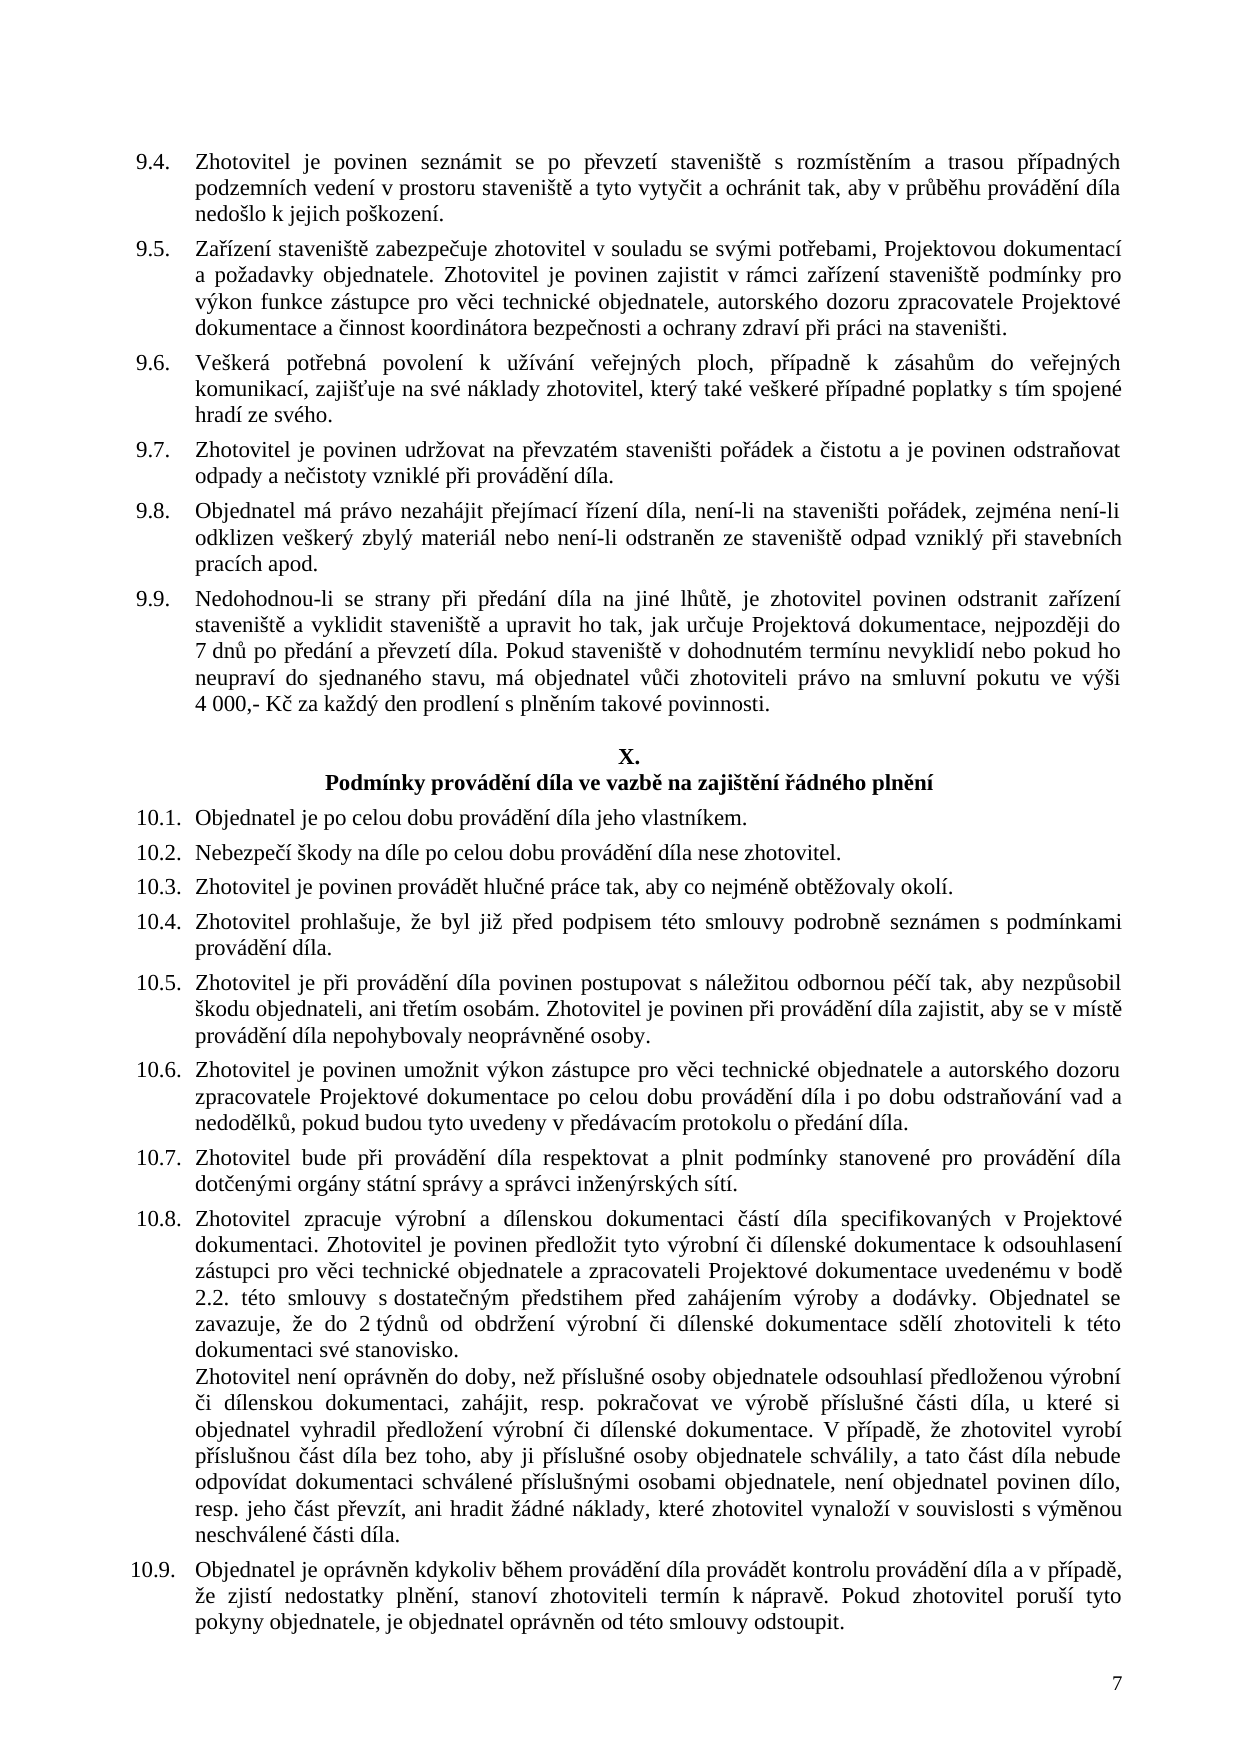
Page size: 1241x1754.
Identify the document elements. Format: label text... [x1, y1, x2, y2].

list Zhotovitel je povinen udržovat na převzatém staveništi pořádek a čistotu a je povinen odstraňovat odpady a nečistoty vzniklé při provádění díla. [136, 436, 1122, 489]
list Veškerá potřebná povolení k užívání veřejných ploch, případně k zásahům do veřejných komunikací, zajišťuje na své náklady zhotovitel, který také veškeré případné poplatky s tím spojené hradí ze svého. [136, 349, 1122, 428]
list Nebezpečí škody na díle po celou dobu provádění díla nese zhotovitel. [136, 838, 1122, 865]
text Zhotovitel není oprávněn do doby, než příslušné osoby objednatele odsouhlasí předloženou výrobní či dílenskou dokumentaci, zahájit, resp. pokračovat ve výrobě příslušné části díla, u které si objednatel vyhradil předložení výrobní či dílenské dokumentace. V případě, že zhotovitel vyrobí příslušnou část díla bez toho, aby ji příslušné osoby objednatele schválily, a tato část díla nebude odpovídat dokumentaci schválené příslušnými osobami objednatele, není objednatel povinen dílo, resp. jeho část převzít, ani hradit žádné náklady, které zhotovitel vynaloží v souvislosti s výměnou neschválené části díla. [195, 1363, 1122, 1547]
list Zhotovitel je povinen seznámit se po převzetí staveniště s rozmístěním a trasou případných podzemních vedení v prostoru staveniště a tyto vytyčit a ochránit tak, aby v průběhu provádění díla nedošlo k jejich poškození. [136, 148, 1122, 227]
list Zhotovitel je povinen provádět hlučné práce tak, aby co nejméně obtěžovaly okolí. [136, 873, 1122, 899]
text Podmínky provádění díla ve vazbě na zajištění řádného plnění [136, 769, 1122, 796]
list Objednatel je po celou dobu provádění díla jeho vlastníkem. [136, 804, 1122, 830]
list Zhotovitel prohlašuje, že byl již před podpisem této smlouvy podrobně seznámen s podmínkami provádění díla. [136, 908, 1122, 961]
list Zhotovitel je povinen umožnit výkon zástupce pro věci technické objednatele a autorského dozoru zpracovatele Projektové dokumentace po celou dobu provádění díla i po dobu odstraňování vad a nedodělků, pokud budou tyto uvedeny v předávacím protokolu o předání díla. [136, 1056, 1122, 1135]
text X. [136, 743, 1122, 769]
list Objednatel je oprávněn kdykoliv během provádění díla provádět kontrolu provádění díla a v případě, že zjistí nedostatky plnění, stanoví zhotoviteli termín k nápravě. Pokud zhotovitel poruší tyto pokyny objednatele, je objednatel oprávněn od této smlouvy odstoupit. [130, 1556, 1122, 1635]
list Nedohodnou-li se strany při předání díla na jiné lhůtě, je zhotovitel povinen odstranit zařízení staveniště a vyklidit staveniště a upravit ho tak, jak určuje Projektová dokumentace, nejpozději do 7 dnů po předání a převzetí díla. Pokud staveniště v dohodnutém termínu nevyklidí nebo pokud ho neupraví do sjednaného stavu, má objednatel vůči zhotoviteli právo na smluvní pokutu ve výši 4 000,- Kč za každý den prodlení s plněním takové povinnosti. [136, 585, 1122, 716]
list Zhotovitel zpracuje výrobní a dílenskou dokumentaci částí díla specifikovaných v Projektové dokumentaci. Zhotovitel je povinen předložit tyto výrobní či dílenské dokumentace k odsouhlasení zástupci pro věci technické objednatele a zpracovateli Projektové dokumentace uvedenému v bodě 2.2. této smlouvy s dostatečným předstihem před zahájením výroby a dodávky. Objednatel se zavazuje, že do 2 týdnů od obdržení výrobní či dílenské dokumentace sdělí zhotoviteli k této dokumentaci své stanovisko. [136, 1205, 1122, 1363]
list Zhotovitel bude při provádění díla respektovat a plnit podmínky stanovené pro provádění díla dotčenými orgány státní správy a správci inženýrských sítí. [136, 1144, 1122, 1196]
list Zhotovitel je při provádění díla povinen postupovat s náležitou odbornou péčí tak, aby nezpůsobil škodu objednateli, ani třetím osobám. Zhotovitel je povinen při provádění díla zajistit, aby se v místě provádění díla nepohybovaly neoprávněné osoby. [136, 969, 1122, 1048]
list Zařízení staveniště zabezpečuje zhotovitel v souladu se svými potřebami, Projektovou dokumentací a požadavky objednatele. Zhotovitel je povinen zajistit v rámci zařízení staveniště podmínky pro výkon funkce zástupce pro věci technické objednatele, autorského dozoru zpracovatele Projektové dokumentace a činnost koordinátora bezpečnosti a ochrany zdraví při práci na staveništi. [136, 235, 1122, 341]
list Objednatel má právo nezahájit přejímací řízení díla, není-li na staveništi pořádek, zejména není-li odklizen veškerý zbylý materiál nebo není-li odstraněn ze staveniště odpad vzniklý při stavebních pracích apod. [136, 497, 1122, 576]
